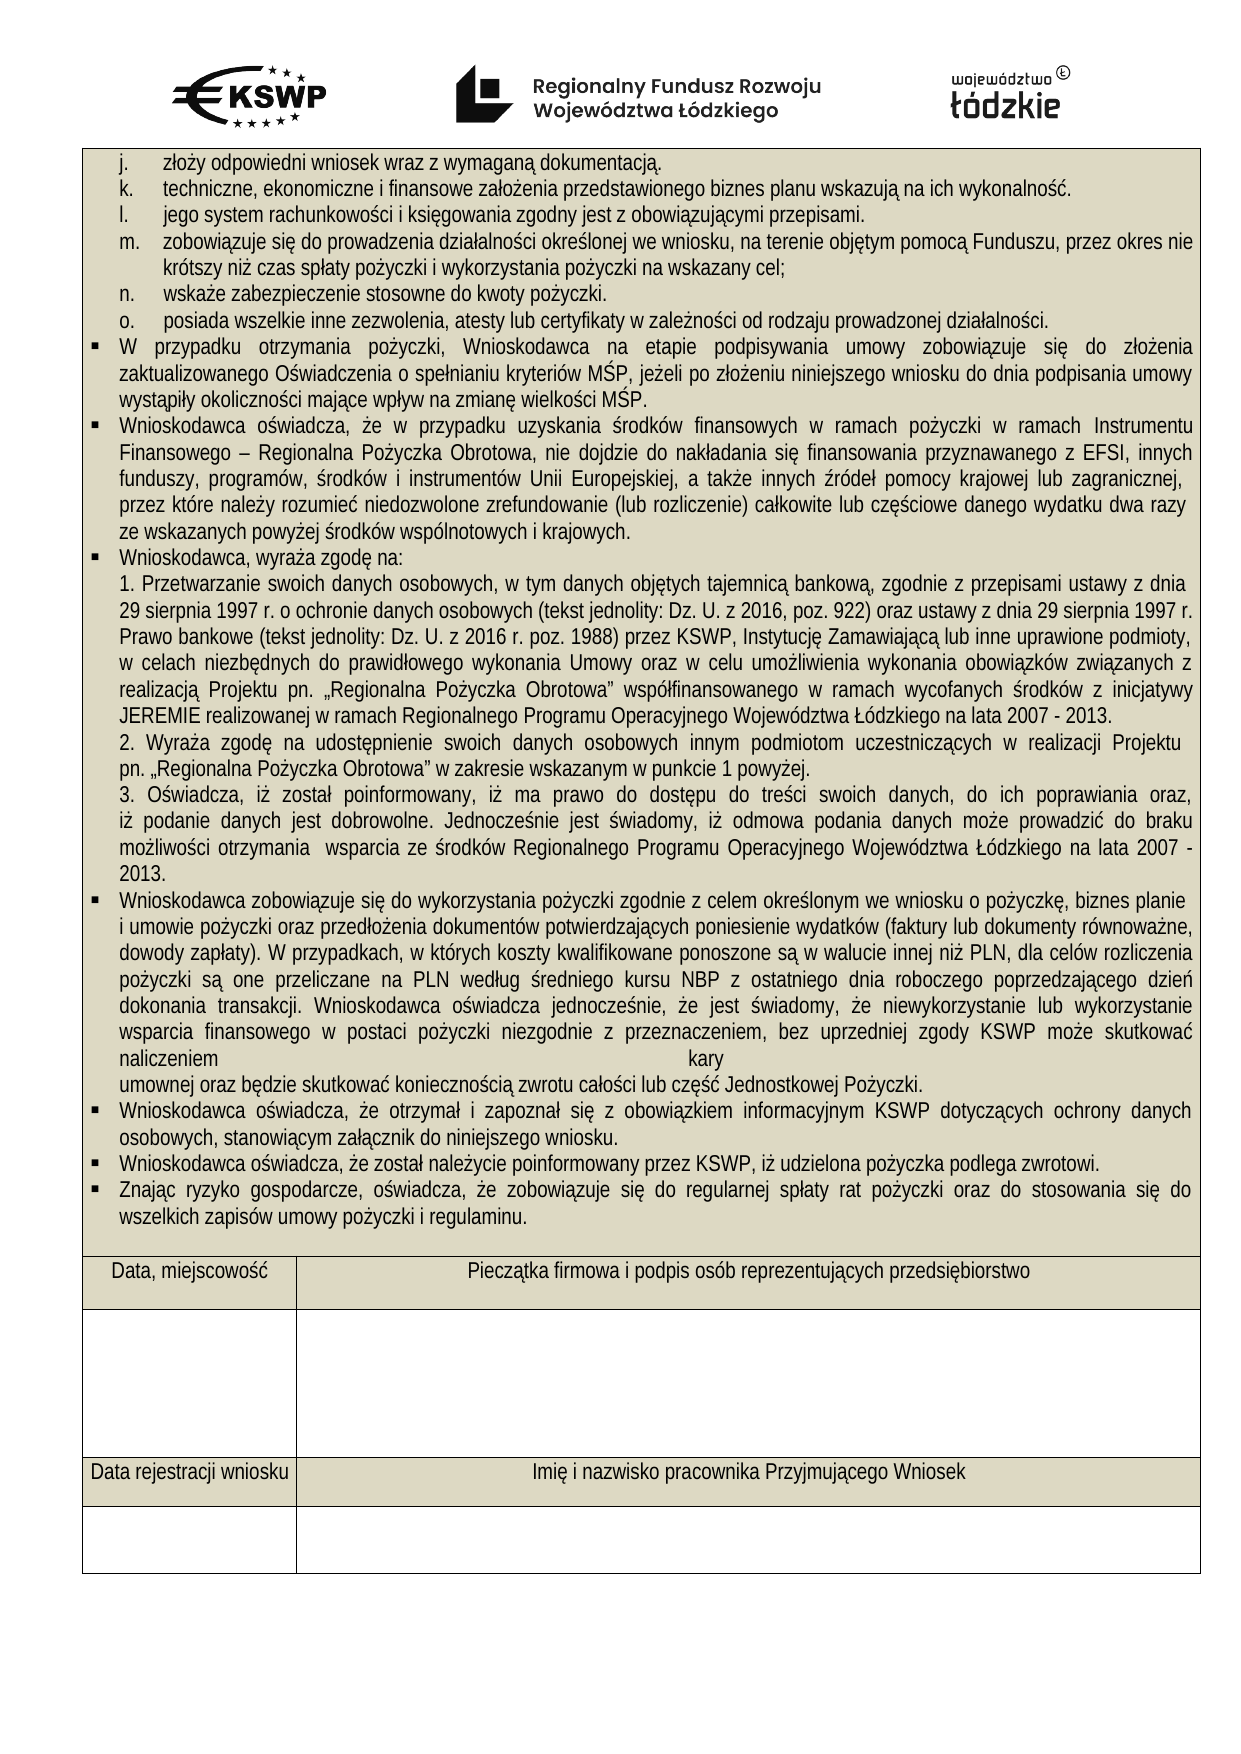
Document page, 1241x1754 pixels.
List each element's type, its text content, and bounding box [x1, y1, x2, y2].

table_cell Data rejestracji wniosku [83, 1458, 296, 1506]
table_cell [297, 1507, 1200, 1572]
table_cell Data, miejscowość [83, 1257, 296, 1309]
table_cell Pieczątka firmowa i podpis osób reprezentujących przedsiębiorstwo [297, 1257, 1200, 1309]
table_cell [83, 1310, 296, 1457]
picture [147, 44, 1093, 142]
table_cell [83, 1507, 296, 1572]
table_cell [297, 1310, 1200, 1457]
table_cell Imię i nazwisko pracownika Przyjmującego Wniosek [297, 1458, 1200, 1506]
